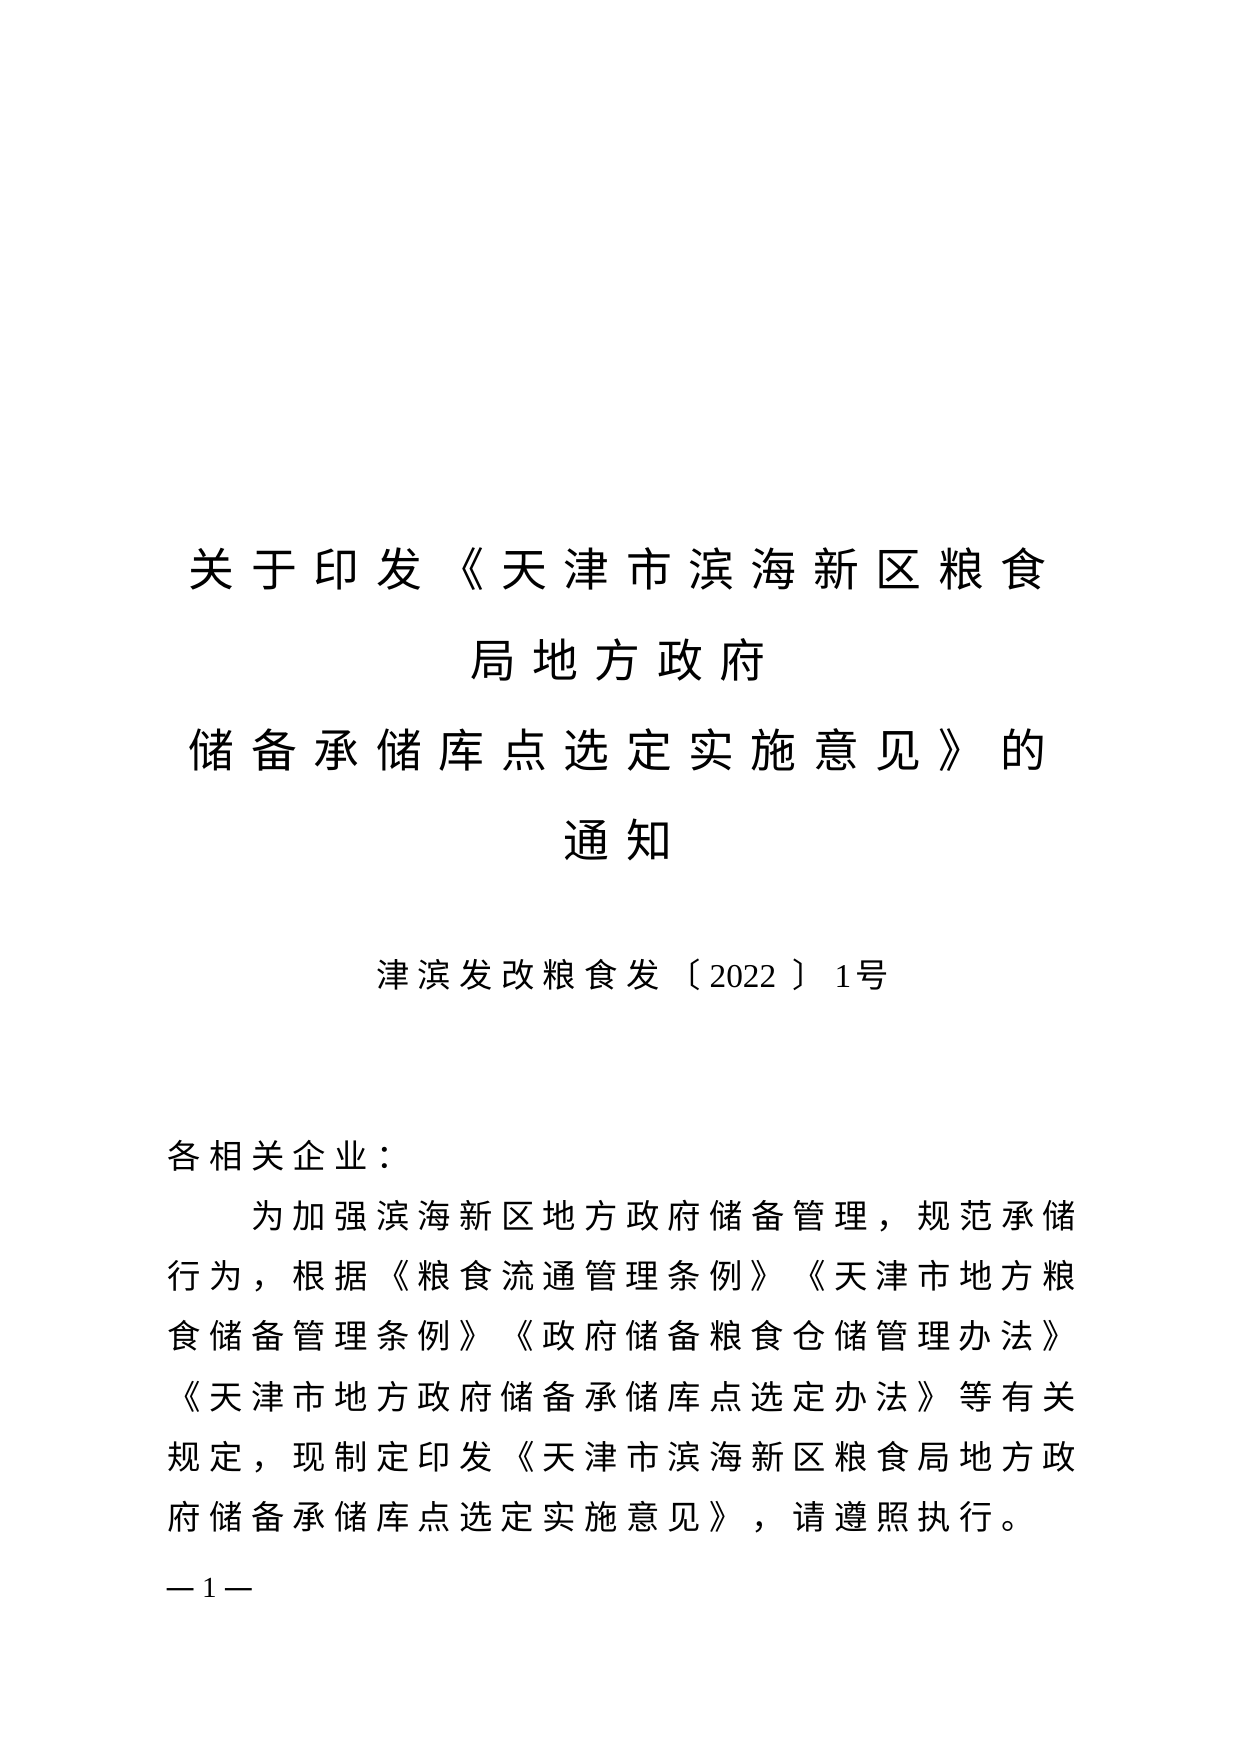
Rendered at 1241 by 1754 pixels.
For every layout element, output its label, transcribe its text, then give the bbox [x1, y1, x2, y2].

text 为加强滨海新区地方政府储备管理，规范承储行为，根据《粮食流通管理条例》《天津市地方粮食储备管理条例》《政府储备粮食仓储管理办法》《天津市地方政府储备承储库点选定办法》等有关规定，现制定印发《天津市滨海新区粮食局地方政府储备承储库点选定实施意见》，请遵照执行。 [168, 1184, 1084, 1545]
text 各相关企业： [168, 1124, 1084, 1184]
text 储备承储库点选定实施意见》的通知 [168, 702, 1084, 883]
text 津滨发改粮食发〔2022〕1号 [168, 943, 1084, 1003]
text 关于印发《天津市滨海新区粮食局地方政府 [168, 522, 1084, 702]
